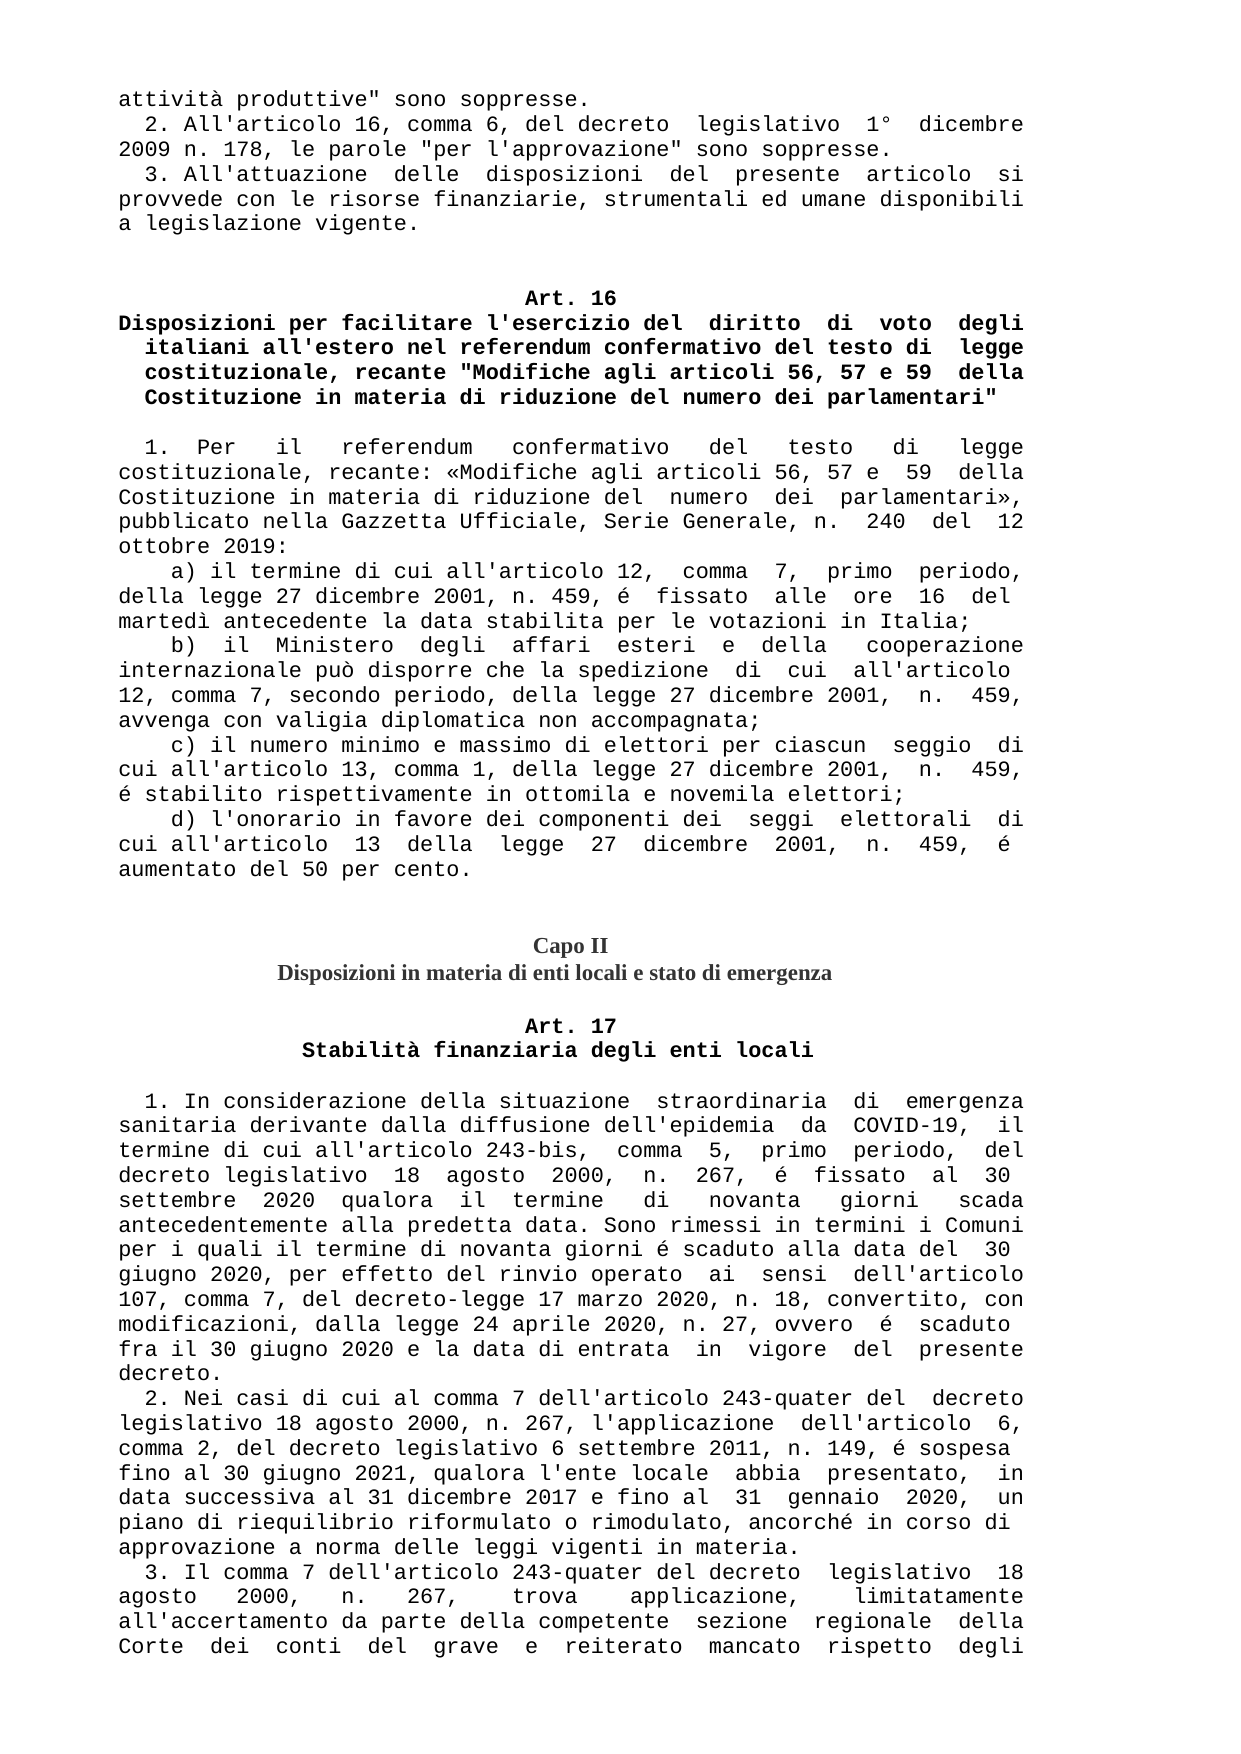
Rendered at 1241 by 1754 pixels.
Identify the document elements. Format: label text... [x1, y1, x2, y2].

text della legge 27 dicembre 2001, n. 459, é fissato alle ore 16 del [118, 585, 1122, 610]
text decreto legislativo 18 agosto 2000, n. 267, é fissato al 30 [118, 1164, 1122, 1189]
text 1. In considerazione della situazione straordinaria di emergenza [118, 1090, 1122, 1115]
text ottobre 2019: [118, 536, 1122, 560]
text c) il numero minimo e massimo di elettori per ciascun seggio di [118, 734, 1122, 759]
text 3. Il comma 7 dell'articolo 243-quater del decreto legislativo 18 [118, 1561, 1122, 1586]
text sanitaria derivante dalla diffusione dell'epidemia da COVID-19, il [118, 1115, 1122, 1139]
text Costituzione in materia di riduzione del numero dei parlamentari" [118, 386, 1122, 411]
text piano di riequilibrio riformulato o rimodulato, ancorché in corso di [118, 1511, 1122, 1536]
text Art. 16 [118, 287, 1122, 312]
text Capo II [413, 932, 1122, 958]
text 2. Nei casi di cui al comma 7 dell'articolo 243-quater del decreto [118, 1387, 1122, 1412]
text avvenga con valigia diplomatica non accompagnata; [118, 709, 1122, 734]
text cui all'articolo 13 della legge 27 dicembre 2001, n. 459, é [118, 833, 1122, 858]
text internazionale può disporre che la spedizione di cui all'articolo [118, 659, 1122, 684]
text Disposizioni per facilitare l'esercizio del diritto di voto degli [118, 312, 1122, 337]
text termine di cui all'articolo 243-bis, comma 5, primo periodo, del [118, 1139, 1122, 1164]
text attività produttive" sono soppresse. [118, 89, 1122, 113]
text martedì antecedente la data stabilita per le votazioni in Italia; [118, 610, 1122, 635]
text legislativo 18 agosto 2000, n. 267, l'applicazione dell'articolo 6, [118, 1412, 1122, 1437]
text costituzionale, recante: «Modifiche agli articoli 56, 57 e 59 della [118, 461, 1122, 486]
text modificazioni, dalla legge 24 aprile 2020, n. 27, ovvero é scaduto [118, 1313, 1122, 1338]
text cui all'articolo 13, comma 1, della legge 27 dicembre 2001, n. 459, [118, 759, 1122, 783]
text provvede con le risorse finanziarie, strumentali ed umane disponibili [118, 188, 1122, 213]
text fino al 30 giugno 2021, qualora l'ente locale abbia presentato, in [118, 1462, 1122, 1487]
text 12, comma 7, secondo periodo, della legge 27 dicembre 2001, n. 459, [118, 684, 1122, 709]
text costituzionale, recante "Modifiche agli articoli 56, 57 e 59 della [118, 361, 1122, 386]
text aumentato del 50 per cento. [118, 858, 1122, 883]
text Art. 17 [118, 1015, 1122, 1040]
text fra il 30 giugno 2020 e la data di entrata in vigore del presente [118, 1338, 1122, 1363]
text Disposizioni in materia di enti locali e stato di emergenza [192, 958, 1122, 985]
text pubblicato nella Gazzetta Ufficiale, Serie Generale, n. 240 del 12 [118, 511, 1122, 536]
text Costituzione in materia di riduzione del numero dei parlamentari», [118, 486, 1122, 511]
text Stabilità finanziaria degli enti locali [118, 1040, 1122, 1064]
text b) il Ministero degli affari esteri e della cooperazione [118, 635, 1122, 659]
text 3. All'attuazione delle disposizioni del presente articolo si [118, 163, 1122, 188]
text data successiva al 31 dicembre 2017 e fino al 31 gennaio 2020, un [118, 1487, 1122, 1511]
text Corte dei conti del grave e reiterato mancato rispetto degli [118, 1635, 1122, 1660]
text d) l'onorario in favore dei componenti dei seggi elettorali di [118, 808, 1122, 833]
text comma 2, del decreto legislativo 6 settembre 2011, n. 149, é sospesa [118, 1437, 1122, 1462]
text approvazione a norma delle leggi vigenti in materia. [118, 1536, 1122, 1561]
text 1. Per il referendum confermativo del testo di legge [118, 436, 1122, 461]
text decreto. [118, 1363, 1122, 1387]
text a legislazione vigente. [118, 213, 1122, 237]
text agosto 2000, n. 267, trova applicazione, limitatamente [118, 1586, 1122, 1611]
text 2009 n. 178, le parole "per l'approvazione" sono soppresse. [118, 138, 1122, 163]
text all'accertamento da parte della competente sezione regionale della [118, 1611, 1122, 1635]
text 2. All'articolo 16, comma 6, del decreto legislativo 1° dicembre [118, 113, 1122, 138]
text 107, comma 7, del decreto-legge 17 marzo 2020, n. 18, convertito, con [118, 1288, 1122, 1313]
text a) il termine di cui all'articolo 12, comma 7, primo periodo, [118, 560, 1122, 585]
text italiani all'estero nel referendum confermativo del testo di legge [118, 337, 1122, 361]
text giugno 2020, per effetto del rinvio operato ai sensi dell'articolo [118, 1263, 1122, 1288]
text settembre 2020 qualora il termine di novanta giorni scada [118, 1189, 1122, 1214]
text per i quali il termine di novanta giorni é scaduto alla data del 30 [118, 1239, 1122, 1263]
text é stabilito rispettivamente in ottomila e novemila elettori; [118, 783, 1122, 808]
text antecedentemente alla predetta data. Sono rimessi in termini i Comuni [118, 1214, 1122, 1239]
